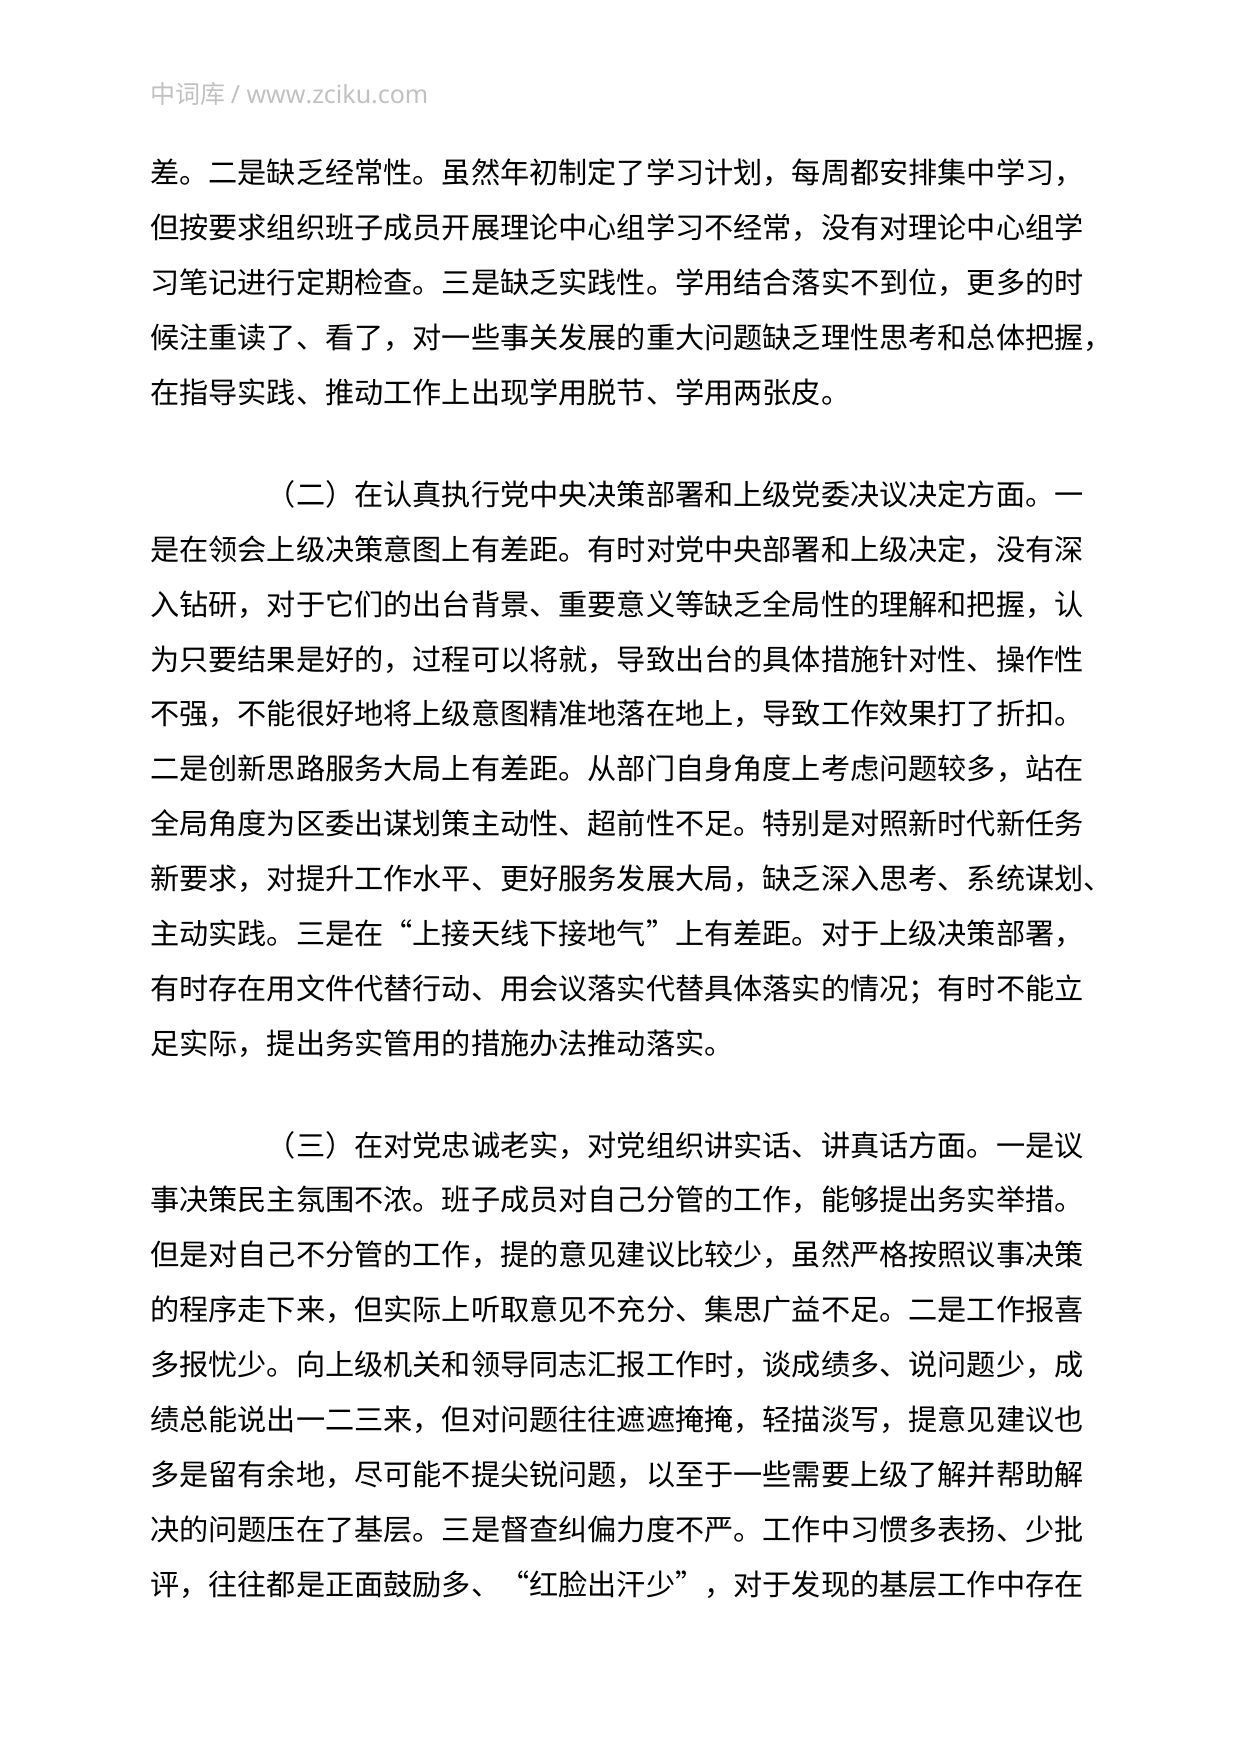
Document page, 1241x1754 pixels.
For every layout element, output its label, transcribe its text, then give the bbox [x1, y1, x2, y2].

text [150, 1122, 1090, 1603]
text （二）在认真执行党中央决策部署和上级党委决议决定方面。一是在领会上级决策意图上有差距。有时对党中央部署和上级决定，没有深入钻研，对于它们的出台背景、重要意义等缺乏全局性的理解和把握，认为只要结果是好的，过程可以将就，导致出台的具体措施针对性、操作性不强，不能很好地将上级意图精准地落在地上，导致工作效果打了折扣。二是创新思路服务大局上有差距。从部门自身角度上考虑问题较多，站在全局角度为区委出谋划策主动性、超前性不足。特别是对照新时代新任务新要求，对提升工作水平、更好服务发展大局，缺乏深入思考、系统谋划、主动实践。三是在“上接天线下接地气”上有差距。对于上级决策部署，有时存在用文件代替行动、用会议落实代替具体落实的情况；有时不能立足实际，提出务实管用的措施办法推动落实。 [150, 471, 1090, 1063]
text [150, 150, 1090, 412]
